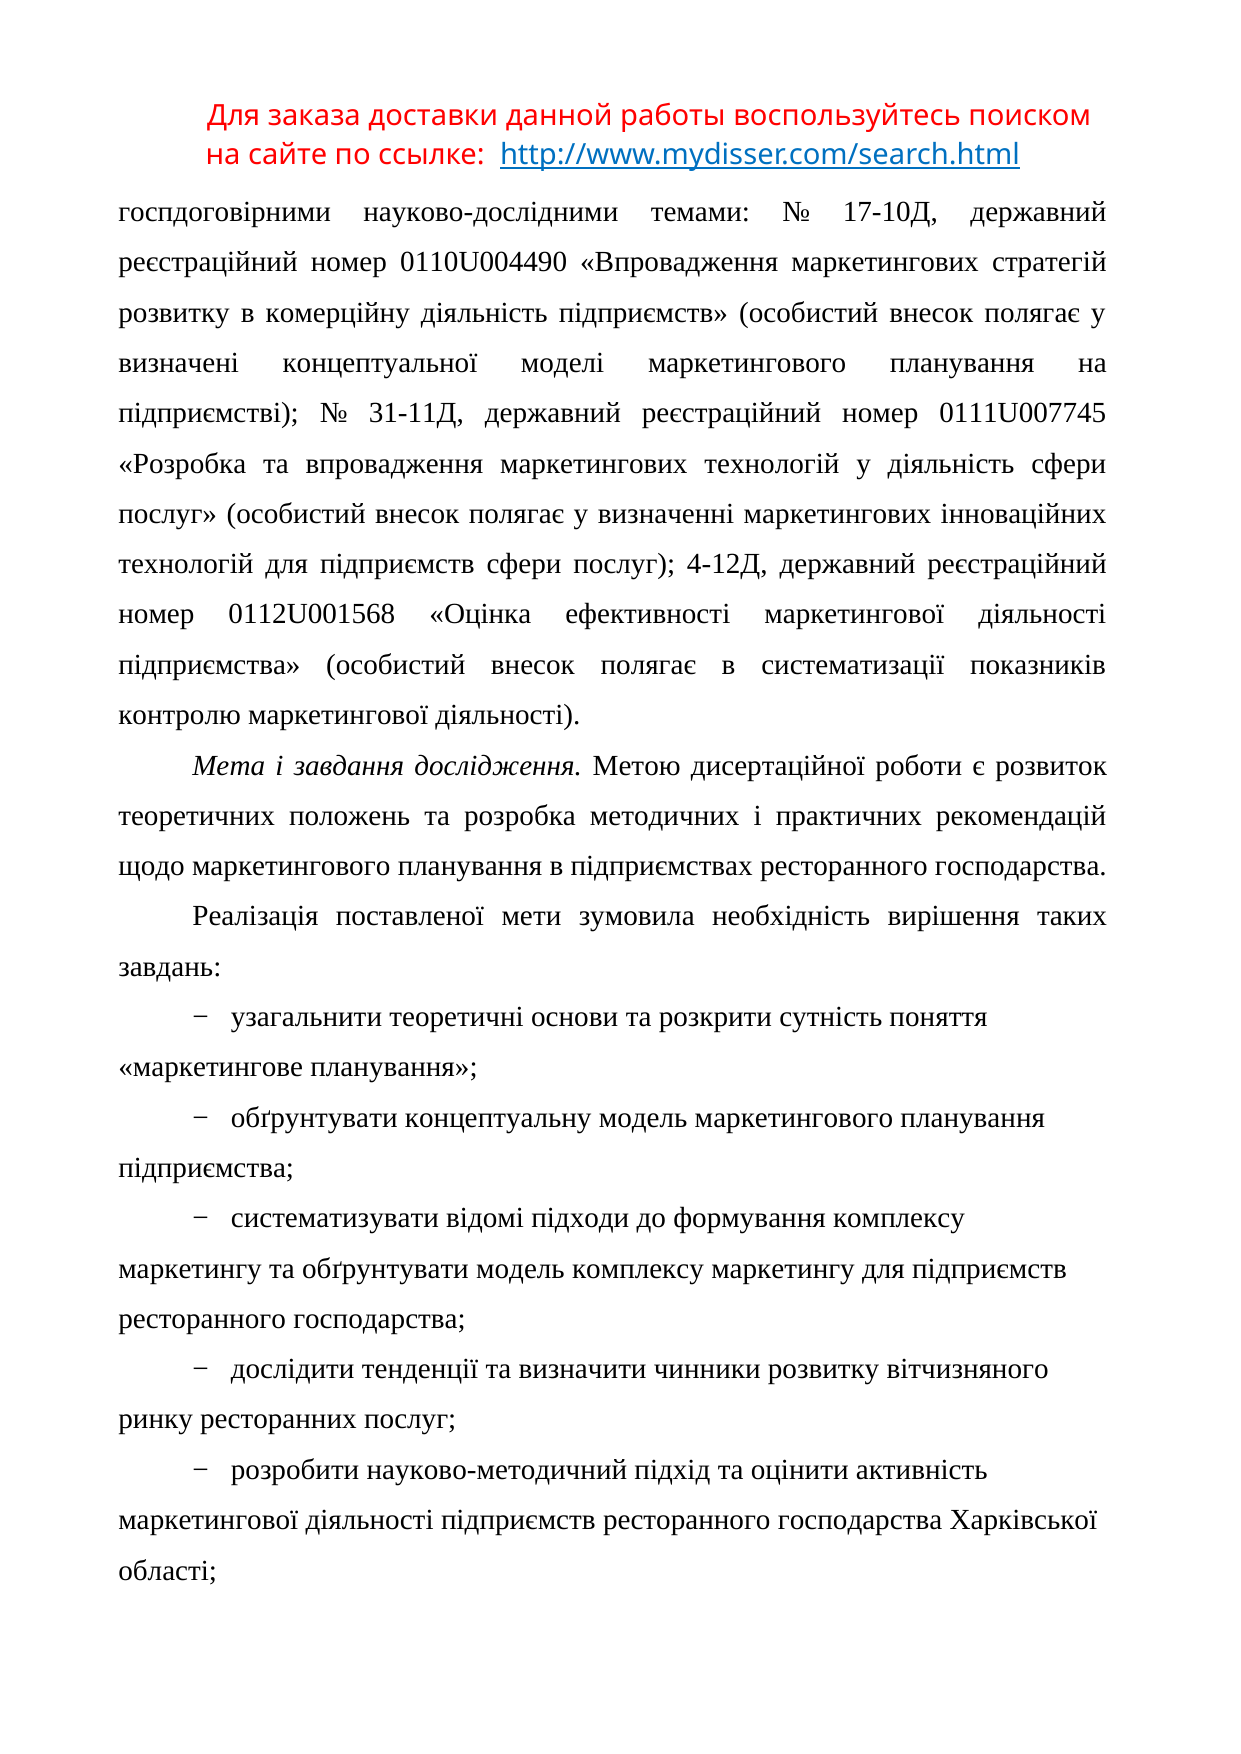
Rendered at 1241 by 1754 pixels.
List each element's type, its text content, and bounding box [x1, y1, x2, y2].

list розробити науково-методичний підхід та оцінити активність маркетингової діяльності підприємств ресторанного господарства Харківської області; [118, 1452, 1107, 1586]
text Реалізація поставленої мети зумовила необхідність вирішення таких завдань: [118, 898, 1107, 982]
list систематизувати відомі підходи до формування комплексу маркетингу та обґрунтувати модель комплексу маркетингу для підприємств ресторанного господарства; [118, 1200, 1107, 1334]
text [118, 194, 1107, 731]
list дослідити тенденції та визначити чинники розвитку вітчизняного ринку ресторанних послуг; [118, 1351, 1107, 1435]
list обґрунтувати концептуальну модель маркетингового планування підприємства; [118, 1100, 1107, 1184]
list узагальнити теоретичні основи та розкрити сутність поняття «маркетингове планування»; [118, 999, 1107, 1083]
text Мета і завдання дослідження. Метою дисертаційної роботи є розвиток теоретичних положень та розробка методичних і практичних рекомендацій щодо маркетингового планування в підприємствах ресторанного господарства. [118, 748, 1107, 882]
